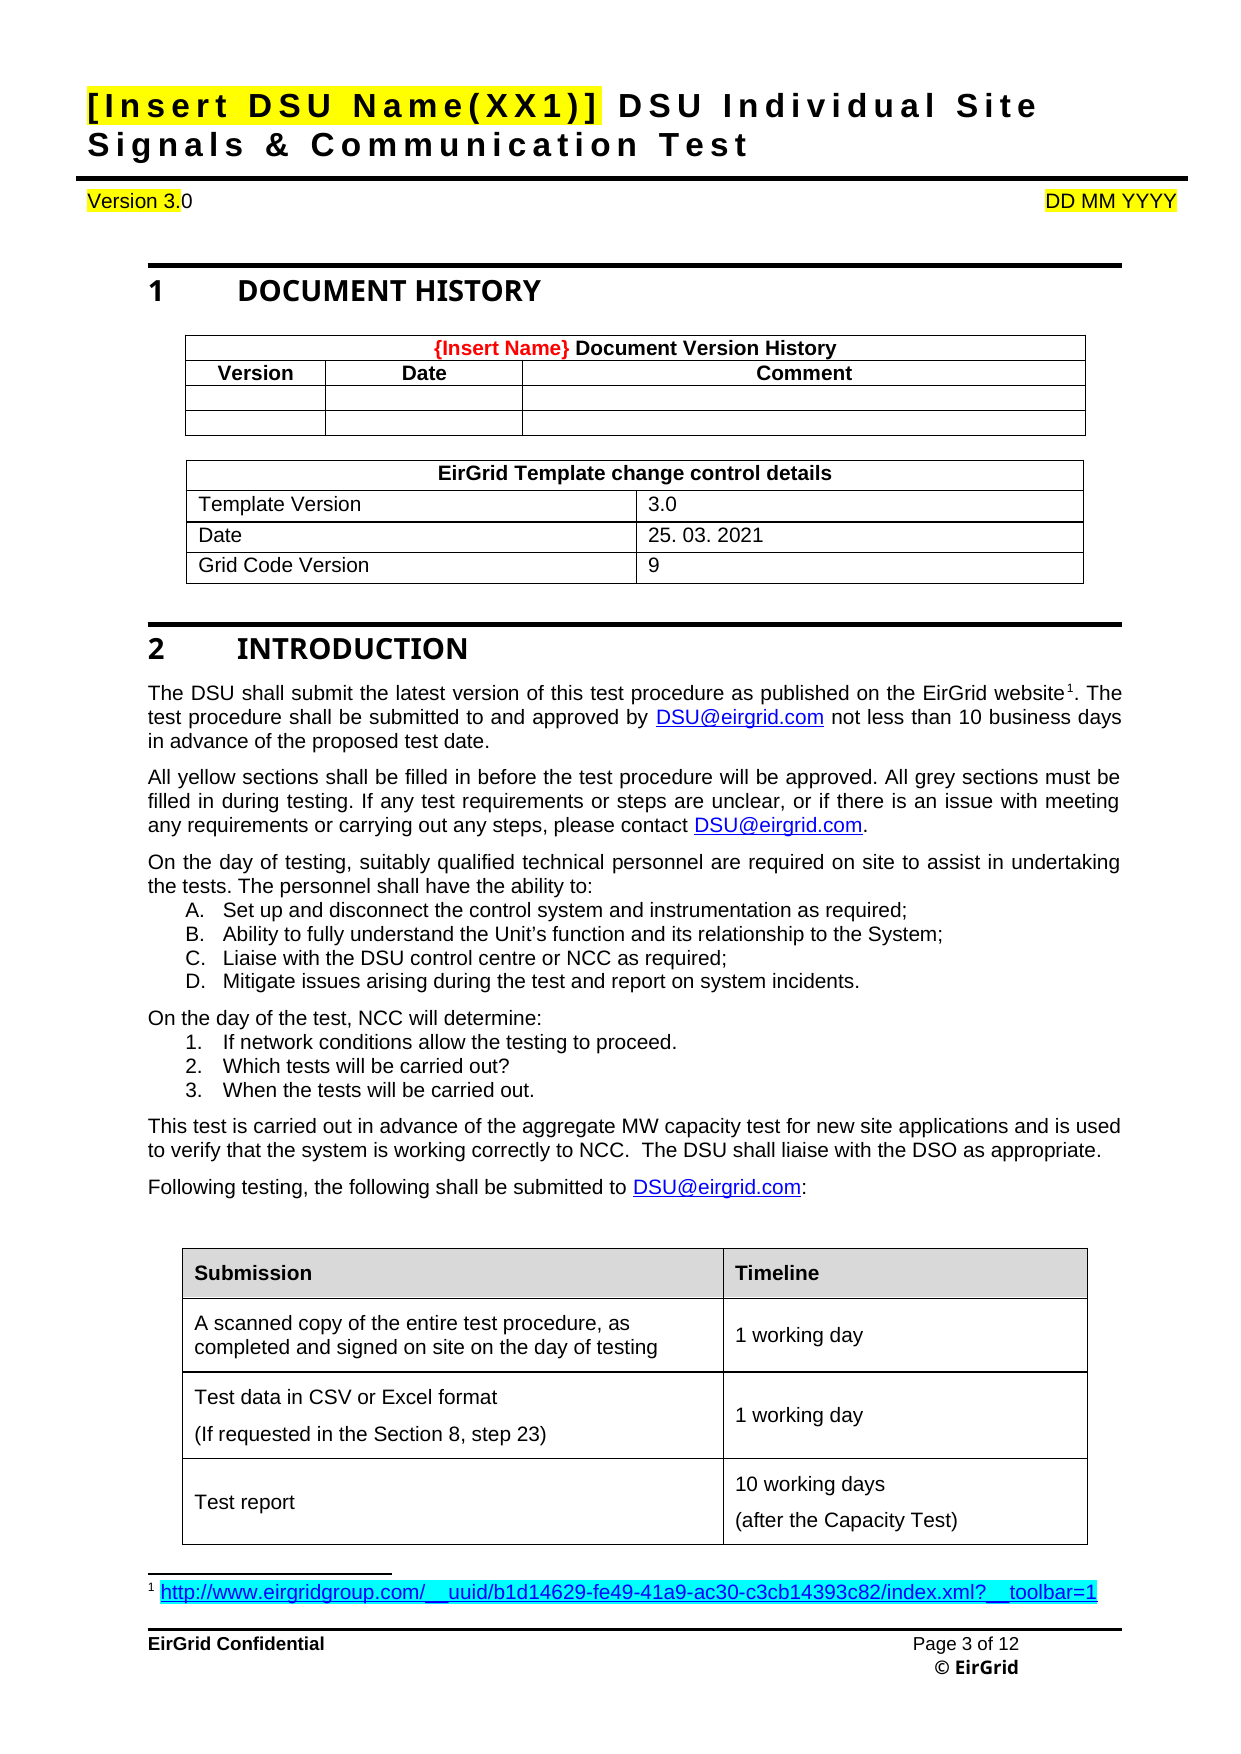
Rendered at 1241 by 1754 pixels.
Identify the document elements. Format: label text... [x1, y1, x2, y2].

table_cell [186, 411, 325, 434]
table_cell [326, 386, 522, 409]
table_header EirGrid Template change control details [187, 461, 1083, 490]
list Mitigate issues arising during the test and report on system incidents. [185, 969, 1122, 993]
table_cell [326, 411, 522, 434]
table_cell Template Version [187, 491, 636, 521]
table_cell 3.0 [637, 491, 1083, 521]
table_cell [523, 411, 1085, 434]
text Following testing, the following shall be submitted to DSU@eirgrid.com: [148, 1174, 1122, 1198]
table_cell 25. 03. 2021 [637, 523, 1083, 552]
table_cell Date [187, 523, 636, 552]
text On the day of testing, suitably qualified technical personnel are required on site to assist in undertaking the tests. The personnel shall have the ability to: [148, 849, 1122, 897]
text All yellow sections shall be filled in before the test procedure will be approved. All grey sections must be filled in during testing. If any test requirements or steps are unclear, or if there is an issue with meeting any requirements or carrying out any steps, please contact DSU@eirgrid.com. [148, 765, 1122, 837]
table_cell 1 working day [724, 1373, 1087, 1458]
table_cell Grid Code Version [187, 553, 636, 583]
table_cell Version [186, 361, 325, 384]
list When the tests will be carried out. [185, 1078, 1122, 1102]
list Which tests will be carried out? [185, 1054, 1122, 1078]
table_cell Comment [523, 361, 1085, 384]
subtitle Introduction [148, 627, 1122, 668]
list Set up and disconnect the control system and instrumentation as required; [185, 897, 1122, 921]
table_cell A scanned copy of the entire test procedure, as completed and signed on site on the day of testing [183, 1299, 723, 1371]
subtitle DOCUMENT HISTORY [148, 268, 1122, 309]
list Ability to fully understand the Unit’s function and its relationship to the System; [185, 921, 1122, 945]
table_cell 9 [637, 553, 1083, 583]
table_cell Date [326, 361, 522, 384]
list If network conditions allow the testing to proceed. [185, 1030, 1122, 1054]
table_cell 1 working day [724, 1299, 1087, 1371]
table_cell [523, 386, 1085, 409]
table_cell Test report [183, 1459, 723, 1544]
table_header Submission [183, 1249, 723, 1297]
table_header Timeline [724, 1249, 1087, 1297]
text The DSU shall submit the latest version of this test procedure as published on the EirGrid website. The test procedure shall be submitted to and approved by DSU@eirgrid.com not less than 10 business days in advance of the proposed test date. [148, 681, 1122, 753]
table_cell Test data in CSV or Excel format (If requested in the Section 8, step 23) [183, 1373, 723, 1458]
table_cell [186, 386, 325, 409]
table_cell 10 working days (after the Capacity Test) [724, 1459, 1087, 1544]
text On the day of the test, NCC will determine: [148, 1006, 1122, 1030]
text This test is carried out in advance of the aggregate MW capacity test for new site applications and is used to verify that the system is working correctly to NCC. The DSU shall liaise with the DSO as appropriate. [148, 1114, 1122, 1162]
table_header {Insert Name} Document Version History [186, 336, 1085, 359]
list Liaise with the DSU control centre or NCC as required; [185, 945, 1122, 969]
